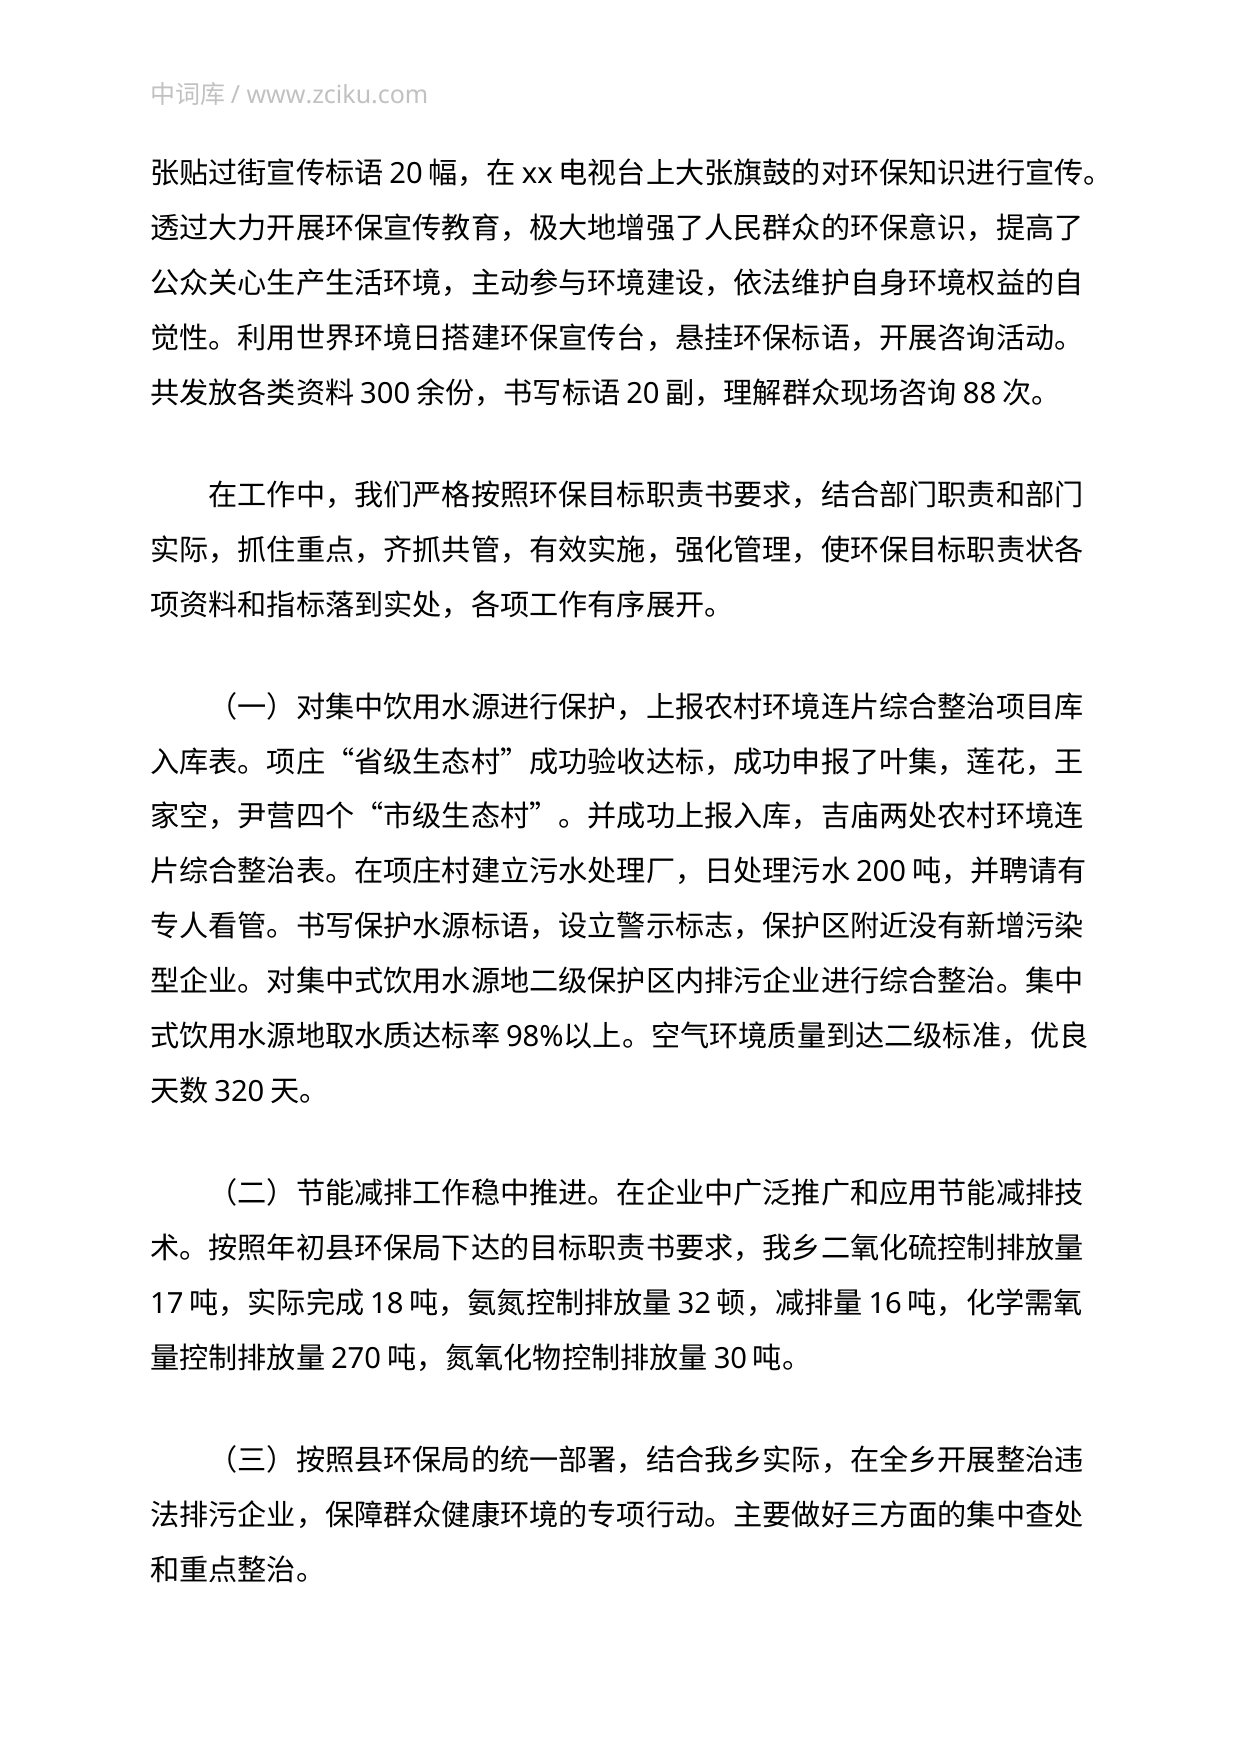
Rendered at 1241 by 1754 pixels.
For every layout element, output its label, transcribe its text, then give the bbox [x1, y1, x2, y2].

text （三）按照县环保局的统一部署，结合我乡实际，在全乡开展整治违法排污企业，保障群众健康环境的专项行动。主要做好三方面的集中查处和重点整治。 [150, 1436, 1090, 1588]
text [150, 150, 1090, 412]
text （一）对集中饮用水源进行保护，上报农村环境连片综合整治项目库入库表。项庄“省级生态村”成功验收达标，成功申报了叶集，莲花，王家空，尹营四个“市级生态村”。并成功上报入库，吉庙两处农村环境连片综合整治表。在项庄村建立污水处理厂，日处理污水200吨，并聘请有专人看管。书写保护水源标语，设立警示标志，保护区附近没有新增污染型企业。对集中式饮用水源地二级保护区内排污企业进行综合整治。集中式饮用水源地取水质达标率98%以上。空气环境质量到达二级标准，优良天数320天。 [150, 683, 1090, 1110]
text （二）节能减排工作稳中推进。在企业中广泛推广和应用节能减排技术。按照年初县环保局下达的目标职责书要求，我乡二氧化硫控制排放量17吨，实际完成18吨，氨氮控制排放量32顿，减排量16吨，化学需氧量控制排放量270吨，氮氧化物控制排放量30吨。 [150, 1170, 1090, 1377]
text 在工作中，我们严格按照环保目标职责书要求，结合部门职责和部门实际，抓住重点，齐抓共管，有效实施，强化管理，使环保目标职责状各项资料和指标落到实处，各项工作有序展开。 [150, 472, 1090, 624]
